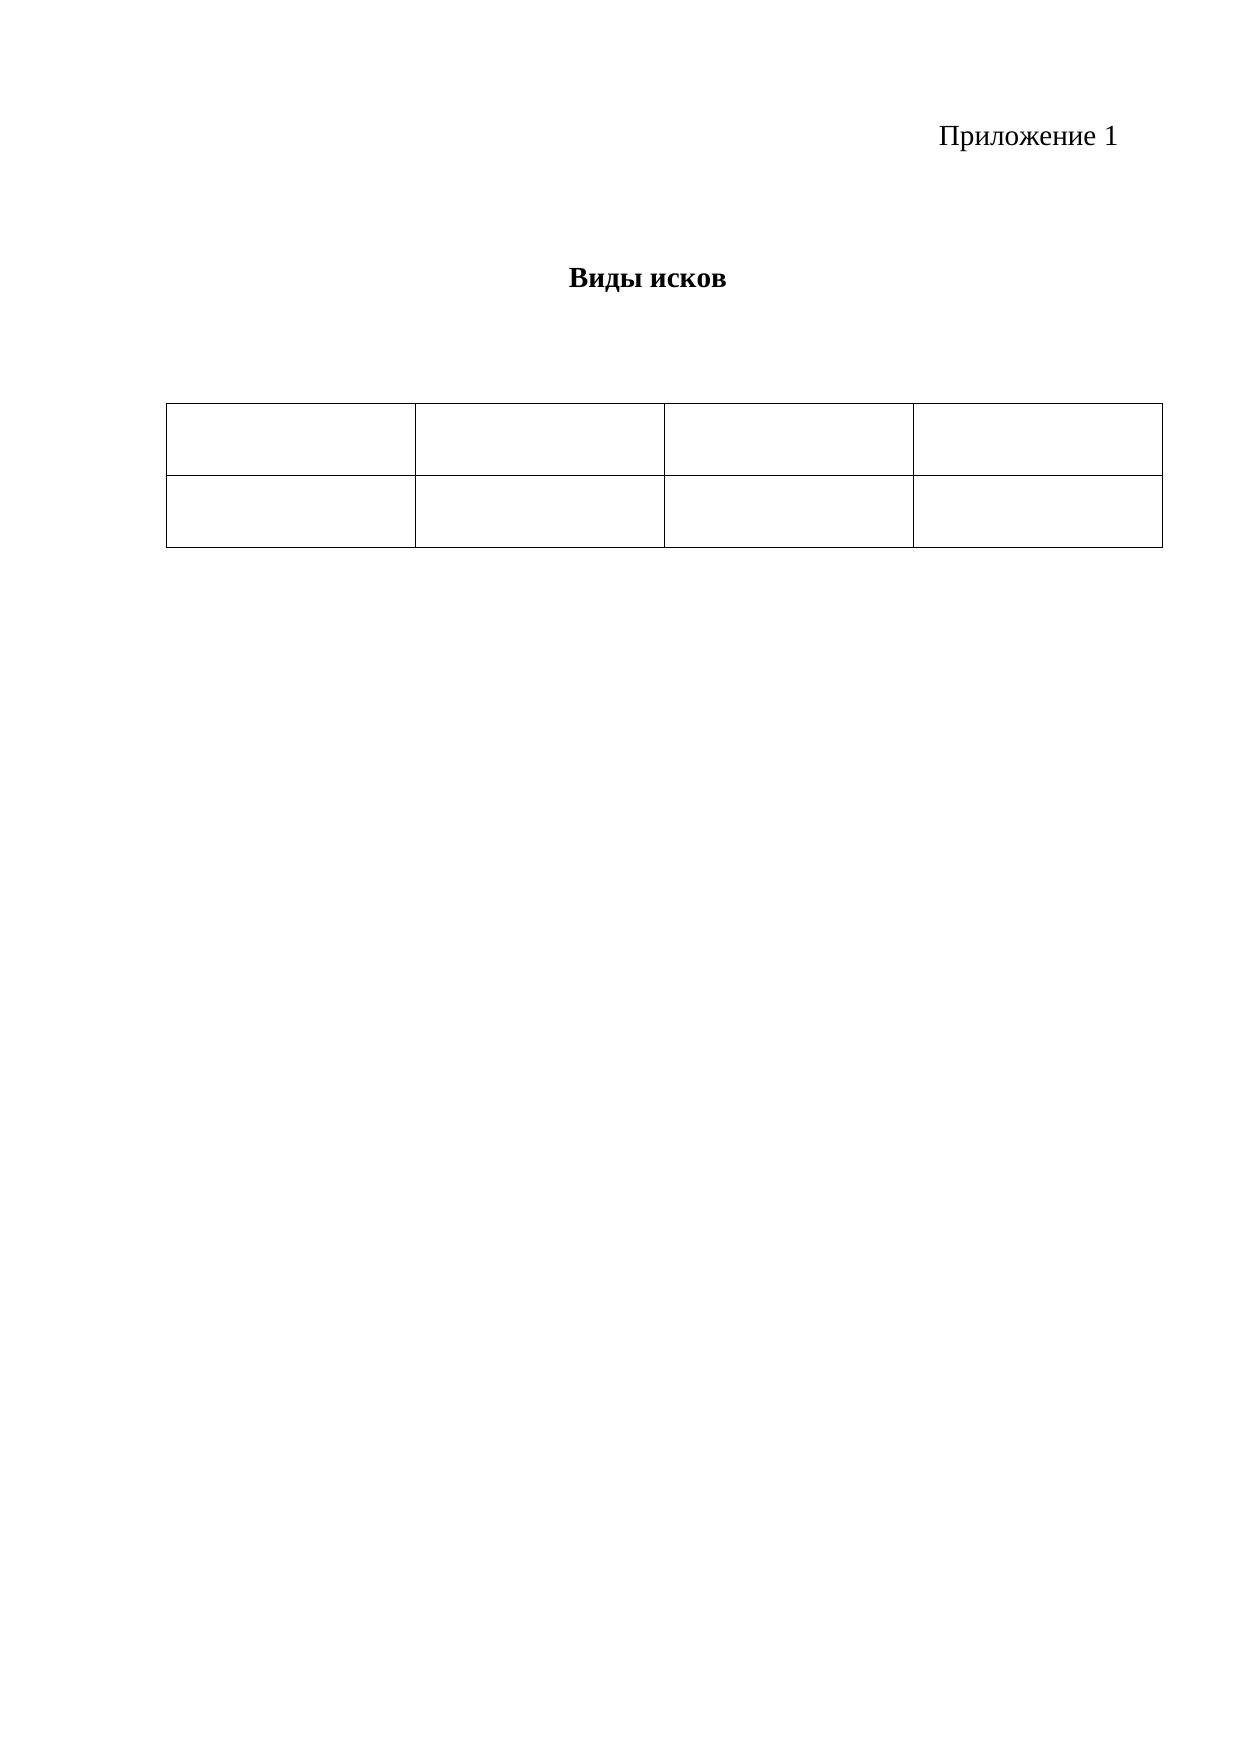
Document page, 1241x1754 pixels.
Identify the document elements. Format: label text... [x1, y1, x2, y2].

table_cell [914, 476, 1162, 547]
text Виды исков [177, 260, 1118, 294]
table_header [416, 404, 664, 475]
table_header [665, 404, 913, 475]
text Приложение 1 [177, 118, 1118, 152]
table_header [167, 404, 415, 475]
table_cell [167, 476, 415, 547]
table_cell [665, 476, 913, 547]
table_cell [416, 476, 664, 547]
table_header [914, 404, 1162, 475]
